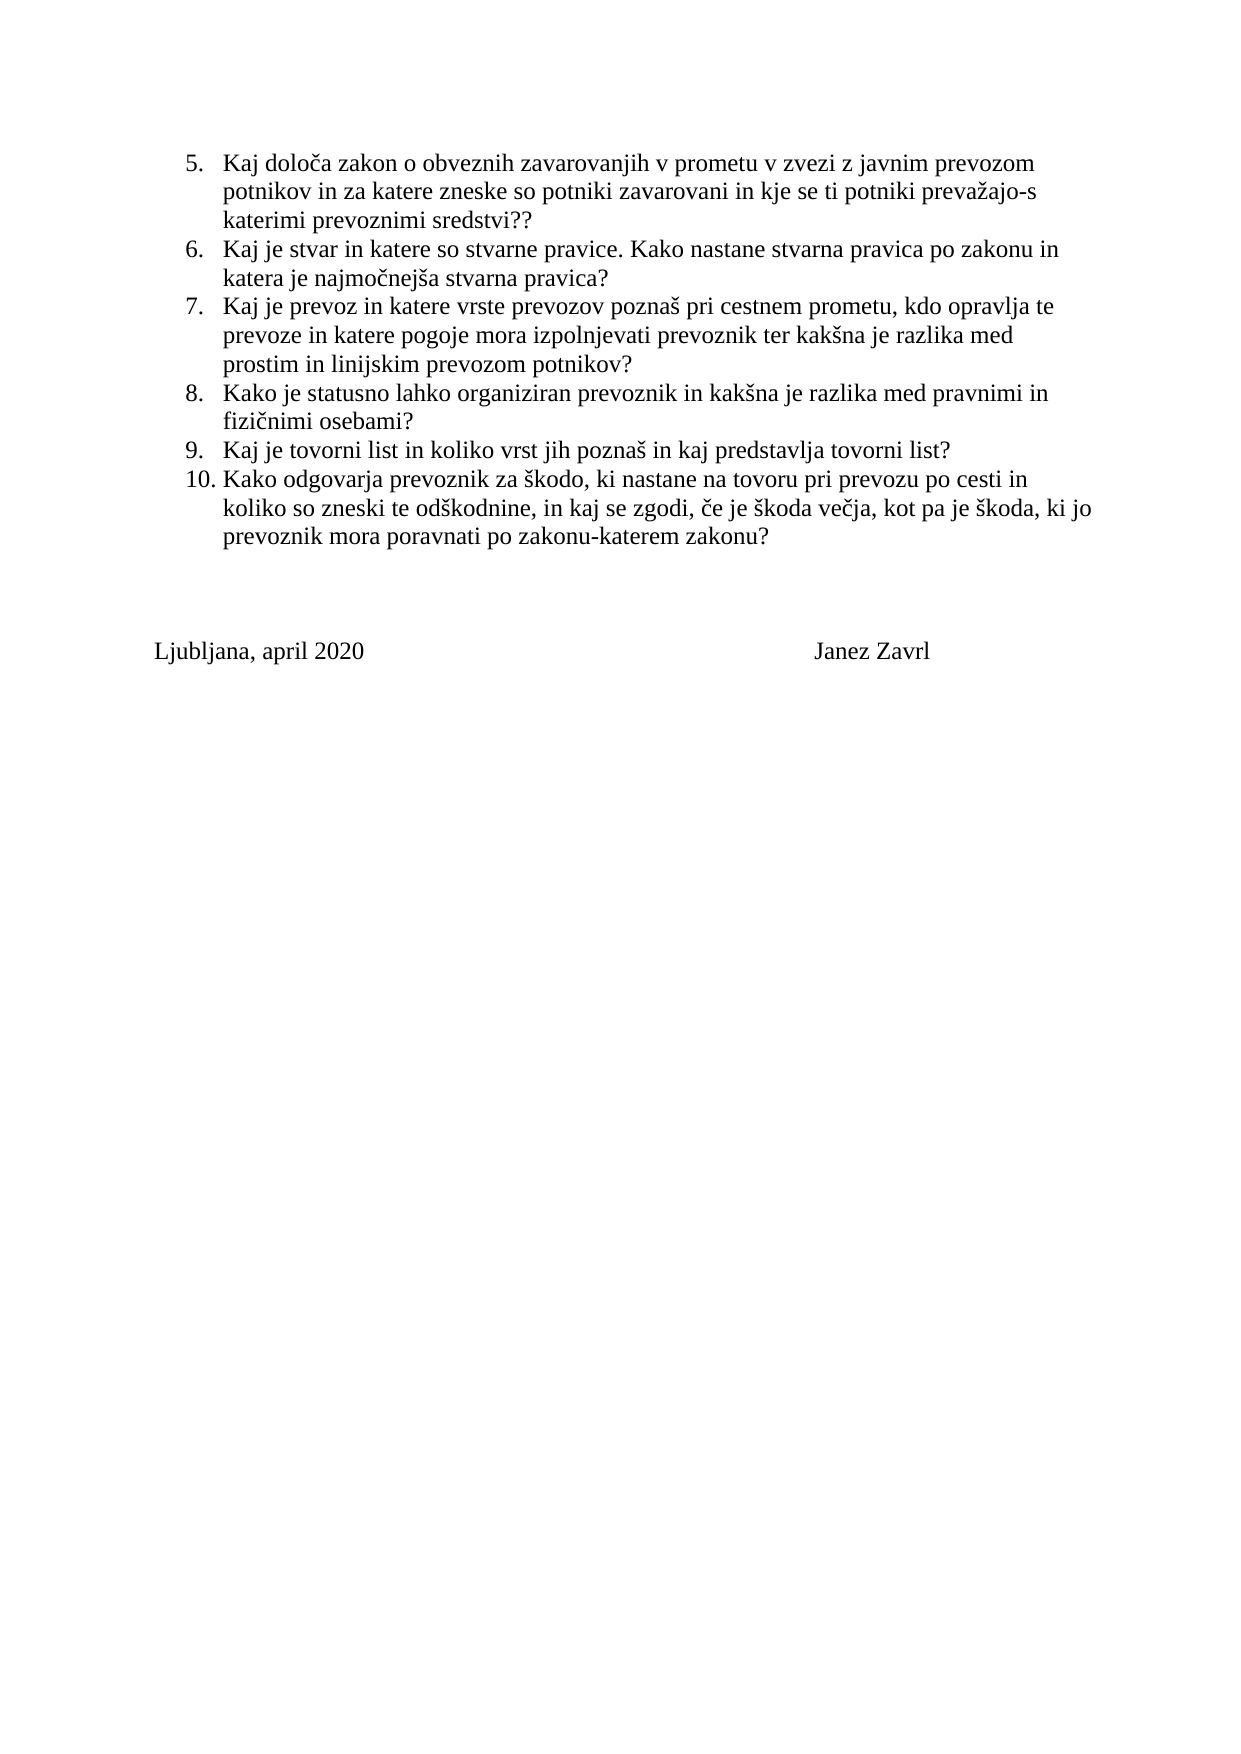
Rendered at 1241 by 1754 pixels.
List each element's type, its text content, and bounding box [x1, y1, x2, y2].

list Kaj je stvar in katere so stvarne pravice. Kako nastane stvarna pravica po zakonu in katera je najmočnejša stvarna pravica? [185, 234, 1093, 291]
list Kaj je prevoz in katere vrste prevozov poznaš pri cestnem prometu, kdo opravlja te prevoze in katere pogoje mora izpolnjevati prevoznik ter kakšna je razlika med prostim in linijskim prevozom potnikov? [185, 291, 1093, 378]
list Kaj je tovorni list in koliko vrst jih poznaš in kaj predstavlja tovorni list? [185, 435, 1093, 464]
list Kaj določa zakon o obveznih zavarovanjih v prometu v zvezi z javnim prevozom potnikov in za katere zneske so potniki zavarovani in kje se ti potniki prevažajo-s katerimi prevoznimi sredstvi?? [185, 148, 1093, 234]
list Kako je statusno lahko organiziran prevoznik in kakšna je razlika med pravnimi in fizičnimi osebami? [185, 378, 1093, 435]
text Ljubljana, april 2020 Janez Zavrl [148, 636, 1093, 665]
list Kako odgovarja prevoznik za škodo, ki nastane na tovoru pri prevozu po cesti in koliko so zneski te odškodnine, in kaj se zgodi, če je škoda večja, kot pa je škoda, ki jo prevoznik mora poravnati po zakonu-katerem zakonu? [185, 464, 1093, 550]
